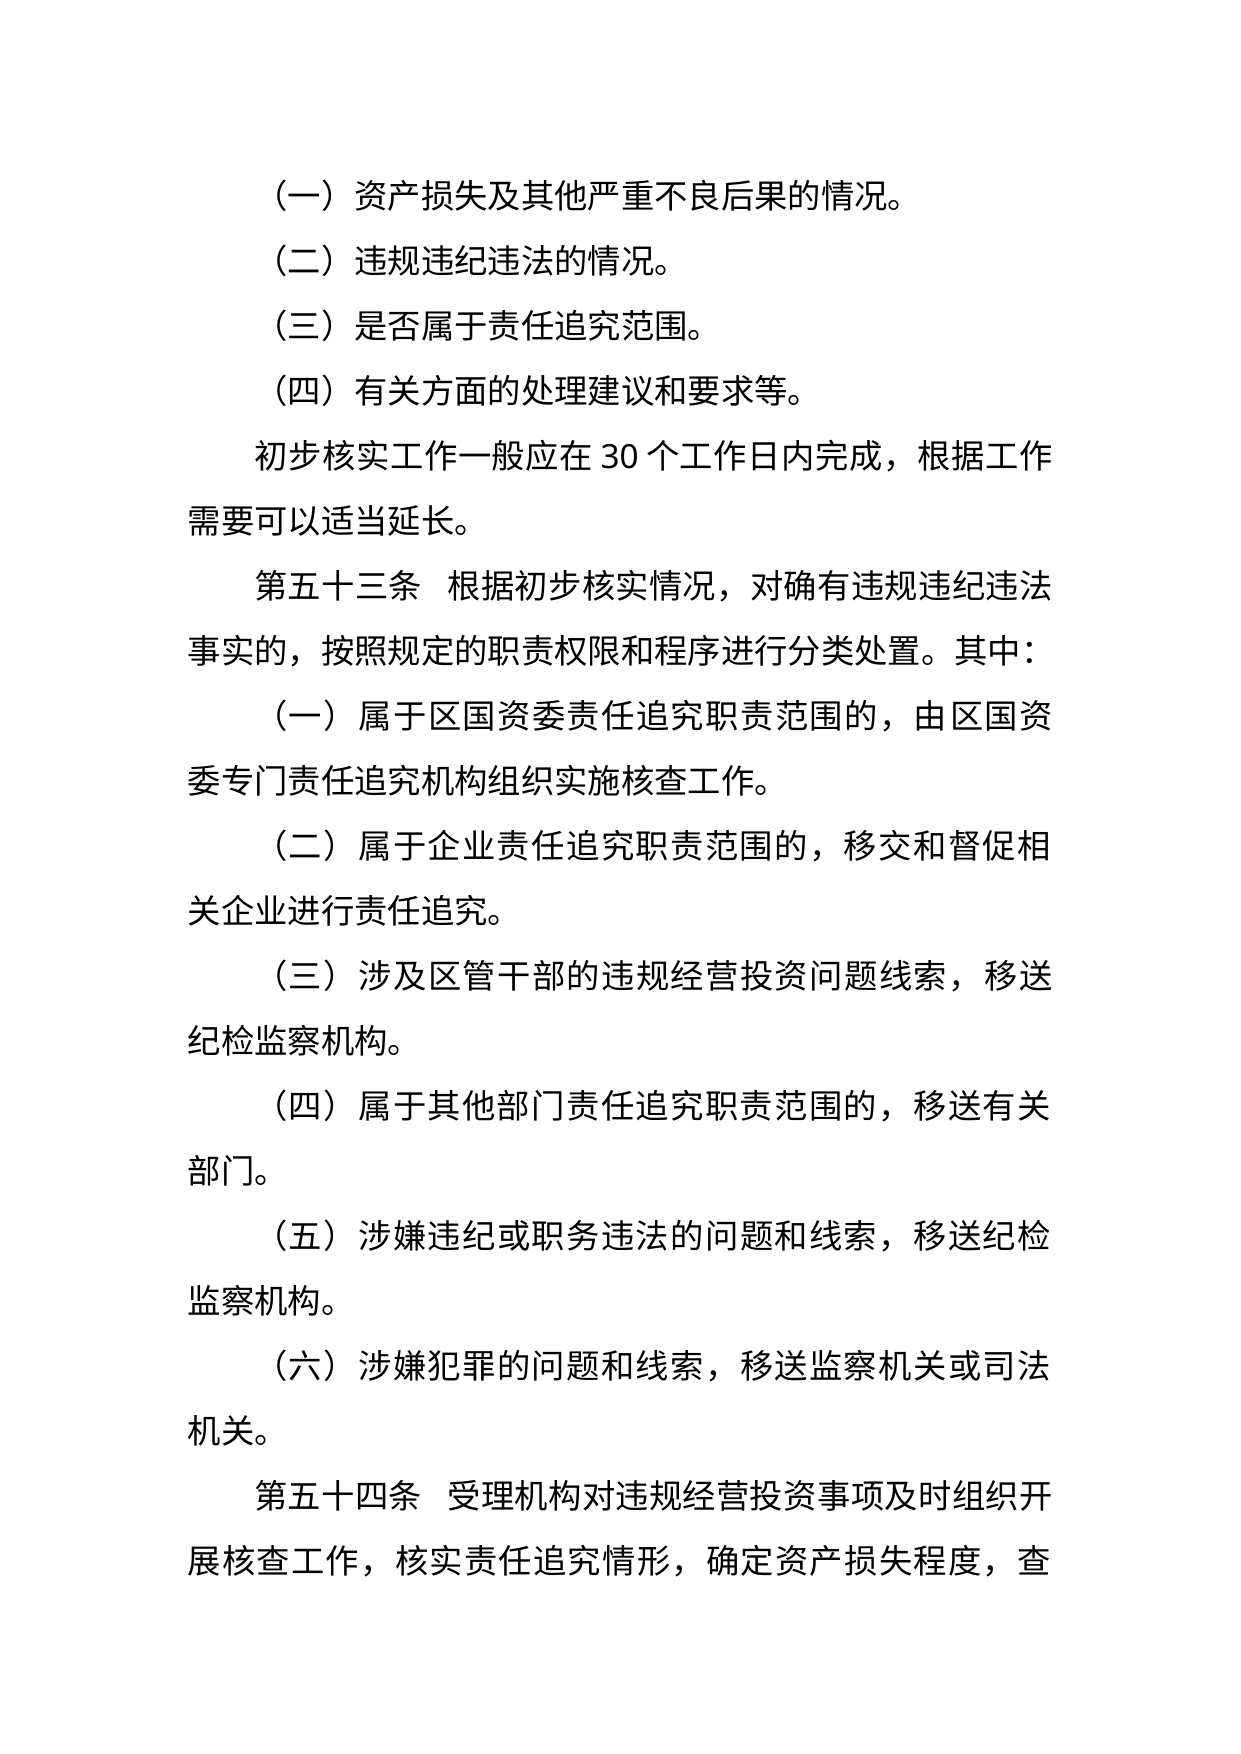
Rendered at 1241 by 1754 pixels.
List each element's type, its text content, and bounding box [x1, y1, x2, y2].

text （二）违规违纪违法的情况。 [187, 227, 1053, 292]
text （四）属于其他部门责任追究职责范围的，移送有关部门。 [187, 1072, 1053, 1202]
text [187, 1462, 1053, 1592]
text 第五十三条 根据初步核实情况，对确有违规违纪违法事实的，按照规定的职责权限和程序进行分类处置。其中： [187, 552, 1053, 682]
text （二）属于企业责任追究职责范围的，移交和督促相关企业进行责任追究。 [187, 812, 1053, 942]
text （五）涉嫌违纪或职务违法的问题和线索，移送纪检监察机构。 [187, 1202, 1053, 1332]
text （六）涉嫌犯罪的问题和线索，移送监察机关或司法机关。 [187, 1332, 1053, 1462]
text （三）涉及区管干部的违规经营投资问题线索，移送纪检监察机构。 [187, 942, 1053, 1072]
text （三）是否属于责任追究范围。 [187, 292, 1053, 357]
text （一）属于区国资委责任追究职责范围的，由区国资委专门责任追究机构组织实施核查工作。 [187, 682, 1053, 812]
text （四）有关方面的处理建议和要求等。 [187, 357, 1053, 422]
text （一）资产损失及其他严重不良后果的情况。 [187, 162, 1053, 227]
text 初步核实工作一般应在30个工作日内完成，根据工作需要可以适当延长。 [187, 422, 1053, 552]
